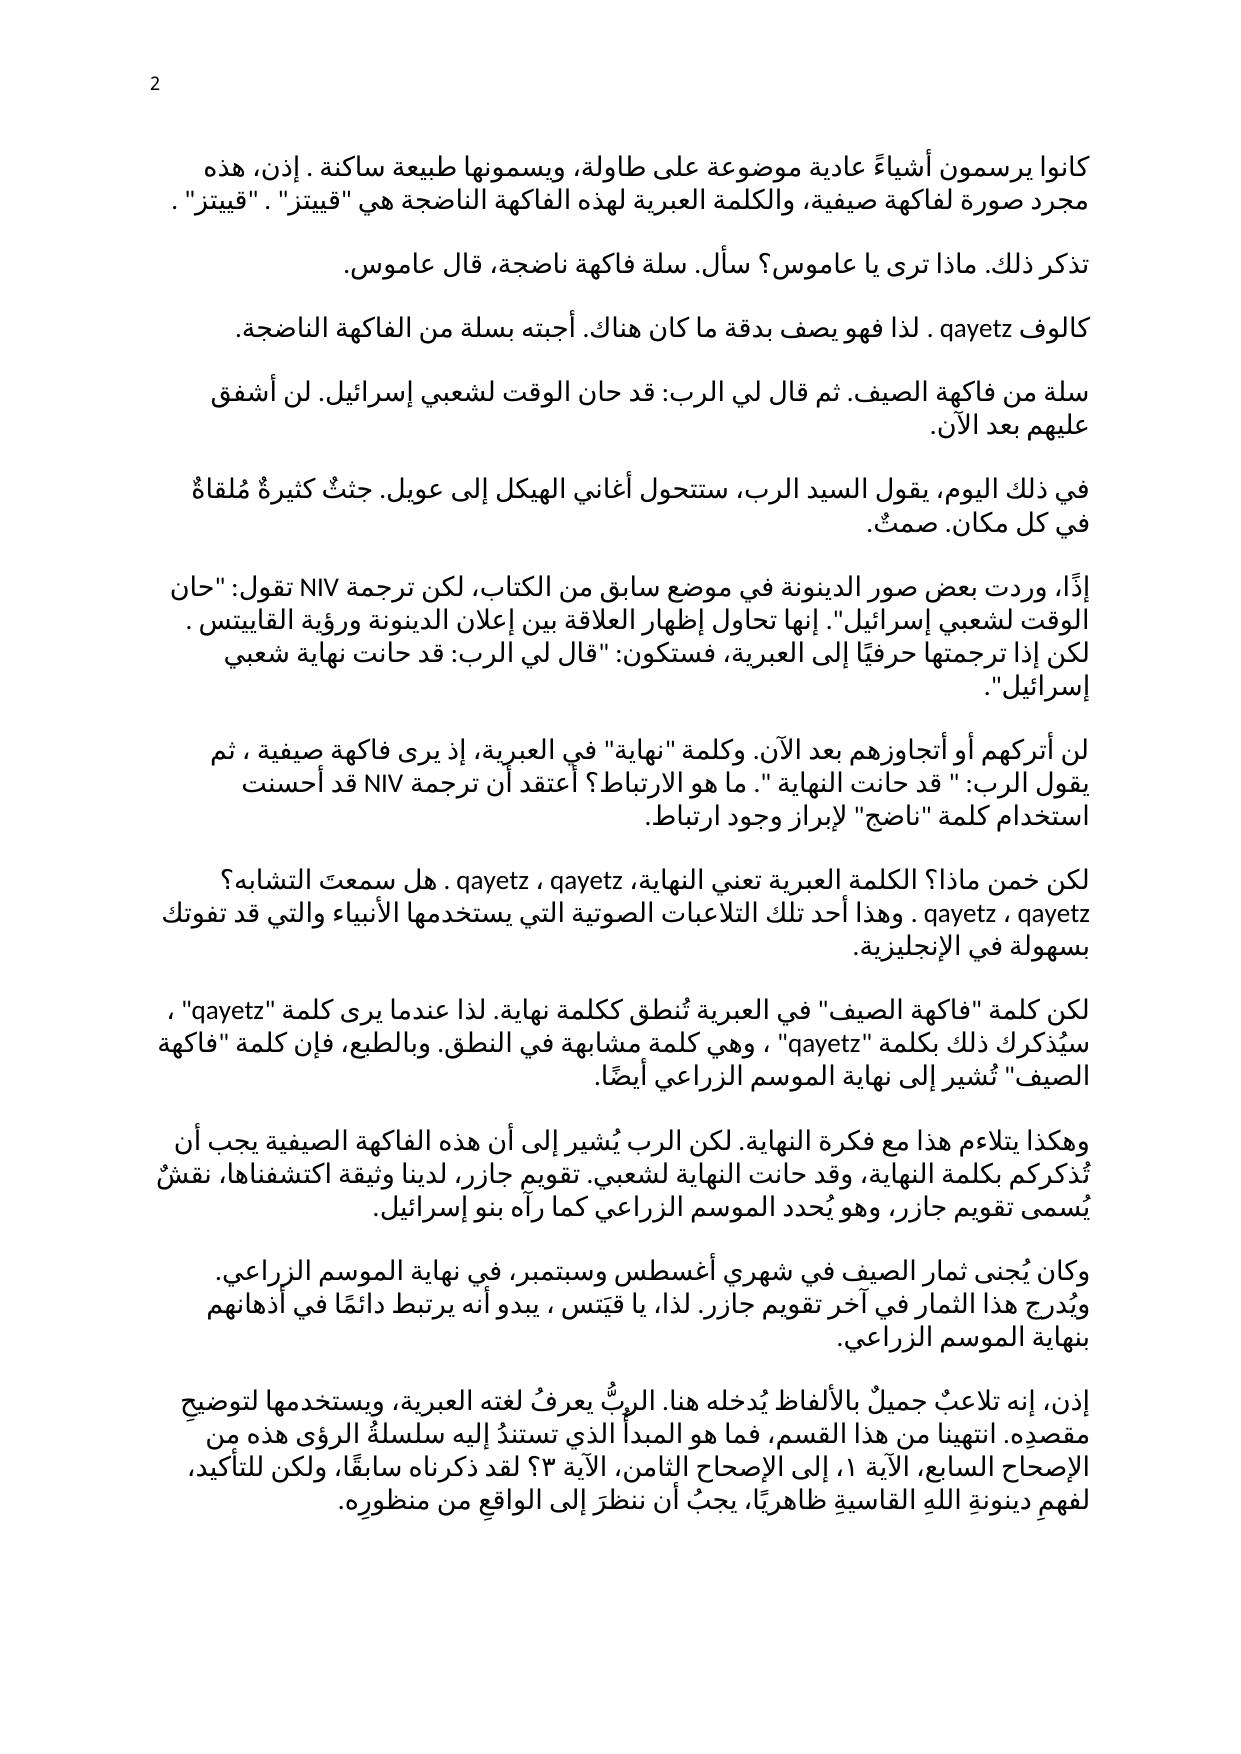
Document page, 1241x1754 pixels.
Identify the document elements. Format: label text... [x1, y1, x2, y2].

text لكن كلمة "فاكهة الصيف" في العبرية تُنطق ككلمة نهاية. لذا عندما يرى كلمة "qayetz" ، سيُذكرك ذلك بكلمة "qayetz" ، وهي كلمة مشابهة في النطق. وبالطبع، فإن كلمة "فاكهة الصيف" تُشير إلى نهاية الموسم الزراعي أيضًا. [150, 993, 1090, 1093]
text وهكذا يتلاءم هذا مع فكرة النهاية. لكن الرب يُشير إلى أن هذه الفاكهة الصيفية يجب أن تُذكركم بكلمة النهاية، وقد حانت النهاية لشعبي. تقويم جازر، لدينا وثيقة اكتشفناها، نقشٌ يُسمى تقويم جازر، وهو يُحدد الموسم الزراعي كما رآه بنو إسرائيل. [150, 1124, 1090, 1223]
text لكن خمن ماذا؟ الكلمة العبرية تعني النهاية، qayetz ، qayetz . هل سمعتَ التشابه؟ qayetz ، qayetz . وهذا أحد تلك التلاعبات الصوتية التي يستخدمها الأنبياء والتي قد تفوتك بسهولة في الإنجليزية. [150, 863, 1090, 962]
text في ذلك اليوم، يقول السيد الرب، ستتحول أغاني الهيكل إلى عويل. جثثٌ كثيرةٌ مُلقاةٌ في كل مكان. صمتٌ. [150, 473, 1090, 539]
text كالوف​ qayetz . لذا فهو يصف بدقة ما كان هناك. أجبته بسلة من الفاكهة الناضجة. [150, 311, 1090, 344]
text سلة من فاكهة الصيف. ثم قال لي الرب: قد حان الوقت لشعبي إسرائيل. لن أشفق عليهم بعد الآن. [150, 376, 1090, 442]
text إذن، إنه تلاعبٌ جميلٌ بالألفاظ يُدخله هنا. الربُّ يعرفُ لغته العبرية، ويستخدمها لتوضيحِ مقصدِه. انتهينا من هذا القسم، فما هو المبدأُ الذي تستندُ إليه سلسلةُ الرؤى هذه من الإصحاح السابع، الآية ١، إلى الإصحاح الثامن، الآية ٣؟ لقد ذكرناه سابقًا، ولكن للتأكيد، لفهمِ دينونةِ اللهِ القاسيةِ ظاهريًا، يجبُ أن ننظرَ إلى الواقعِ من منظورِه. [150, 1384, 1090, 1516]
text كانوا يرسمون أشياءً عادية موضوعة على طاولة، ويسمونها طبيعة ساكنة . إذن، هذه مجرد صورة لفاكهة صيفية، والكلمة العبرية لهذه الفاكهة الناضجة هي "قييتز" . "قييتز" . [150, 150, 1090, 216]
text وكان يُجنى ثمار الصيف في شهري أغسطس وسبتمبر، في نهاية الموسم الزراعي. ويُدرج هذا الثمار في آخر تقويم جازر. لذا، يا قيَتس ، يبدو أنه يرتبط دائمًا في أذهانهم بنهاية الموسم الزراعي. [150, 1254, 1090, 1353]
text لن أتركهم أو أتجاوزهم بعد الآن. وكلمة "نهاية" في العبرية، إذ يرى فاكهة صيفية ، ثم يقول الرب: " قد حانت النهاية ". ما هو الارتباط؟ أعتقد أن ترجمة NIV قد أحسنت استخدام كلمة "ناضج" لإبراز وجود ارتباط. [150, 733, 1090, 832]
text تذكر ذلك. ماذا ترى يا عاموس؟ سأل. سلة فاكهة ناضجة، قال عاموس. [150, 247, 1090, 280]
text إذًا، وردت بعض صور الدينونة في موضع سابق من الكتاب، لكن ترجمة NIV تقول: "حان الوقت لشعبي إسرائيل". إنها تحاول إظهار العلاقة بين إعلان الدينونة ورؤية القاييتس . لكن إذا ترجمتها حرفيًا إلى العبرية، فستكون: "قال لي الرب: قد حانت نهاية شعبي إسرائيل". [150, 570, 1090, 702]
